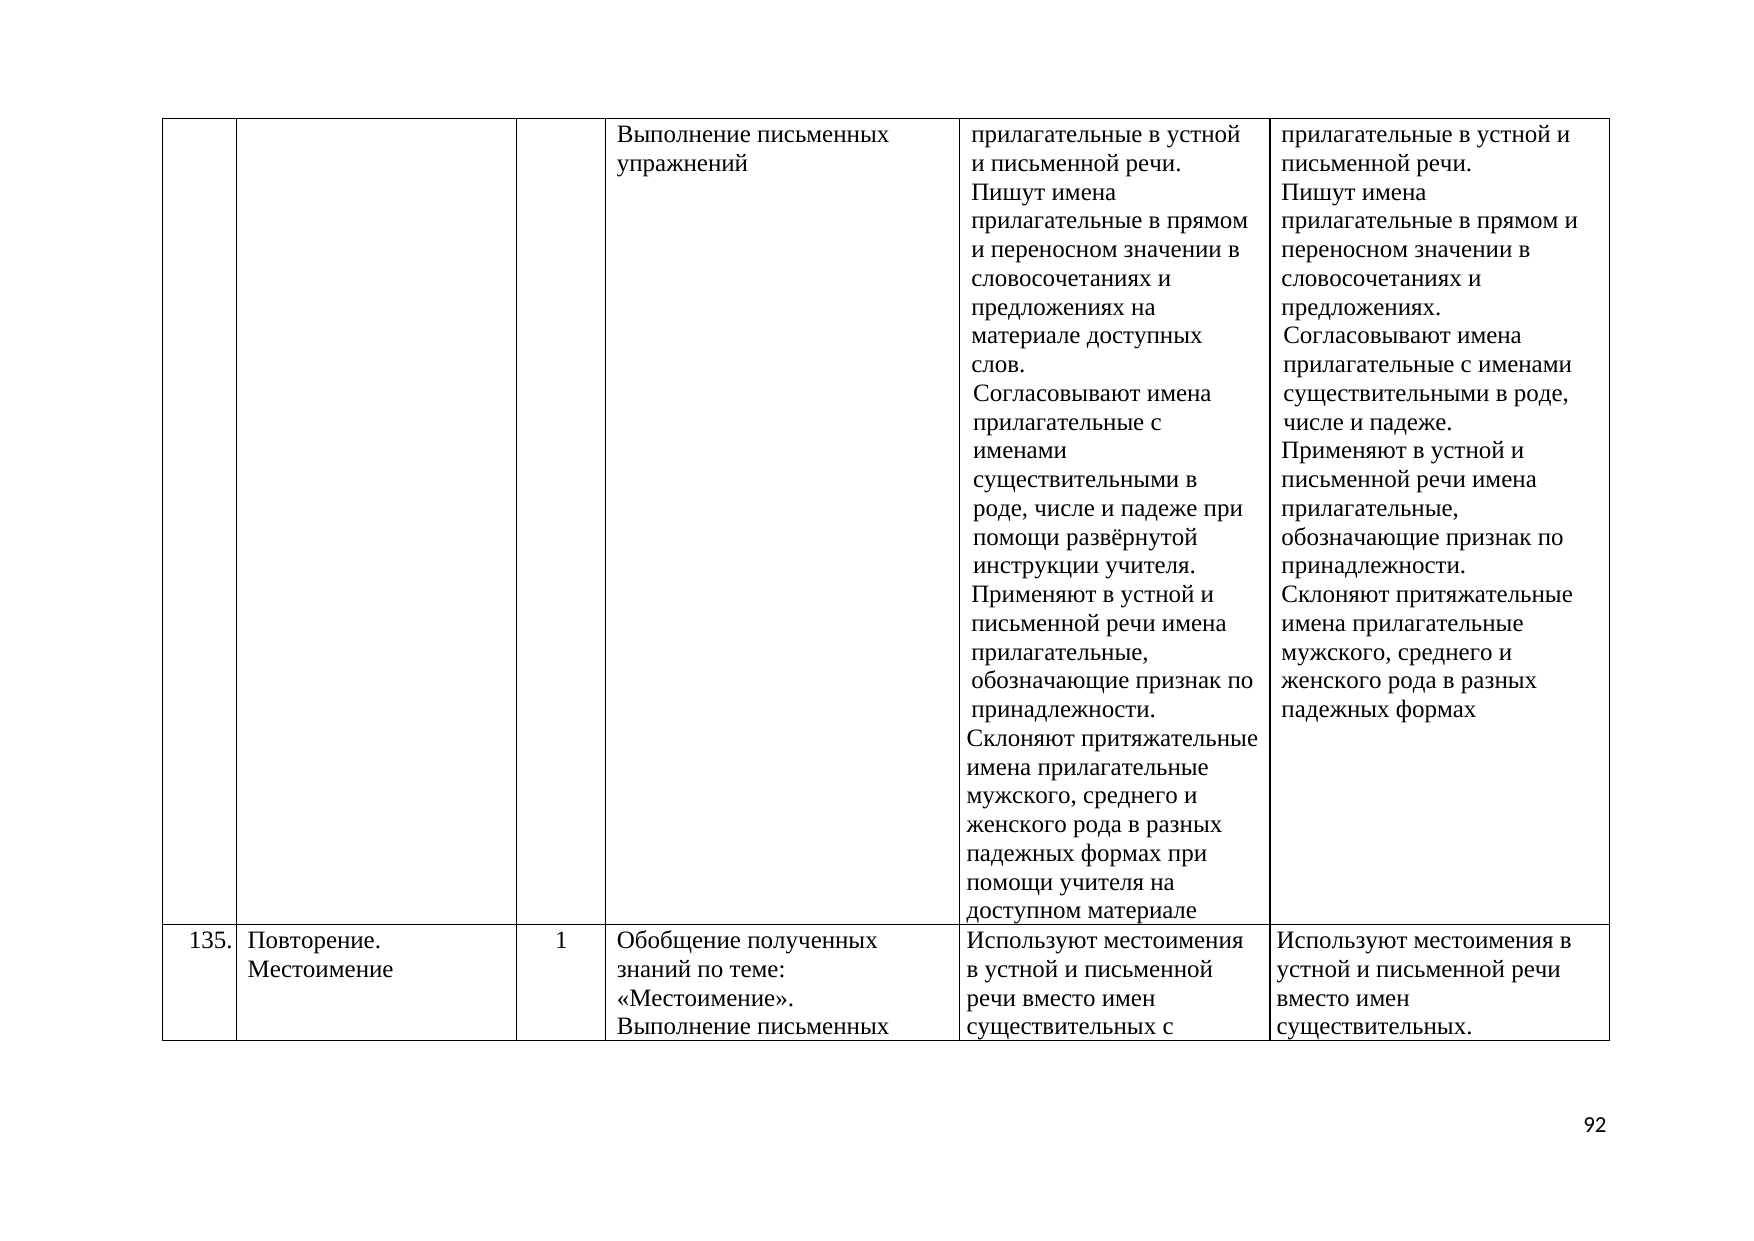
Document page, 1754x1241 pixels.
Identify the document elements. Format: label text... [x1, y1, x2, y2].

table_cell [606, 119, 959, 924]
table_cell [237, 925, 516, 1040]
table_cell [1271, 925, 1609, 1040]
table_cell 1 [517, 925, 605, 1040]
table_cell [1271, 119, 1609, 924]
table_cell [163, 119, 236, 924]
table_cell 1 [517, 119, 605, 924]
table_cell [960, 119, 1269, 924]
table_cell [960, 925, 1269, 1040]
table_cell [163, 925, 236, 1040]
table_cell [237, 119, 516, 924]
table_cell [606, 925, 959, 1040]
